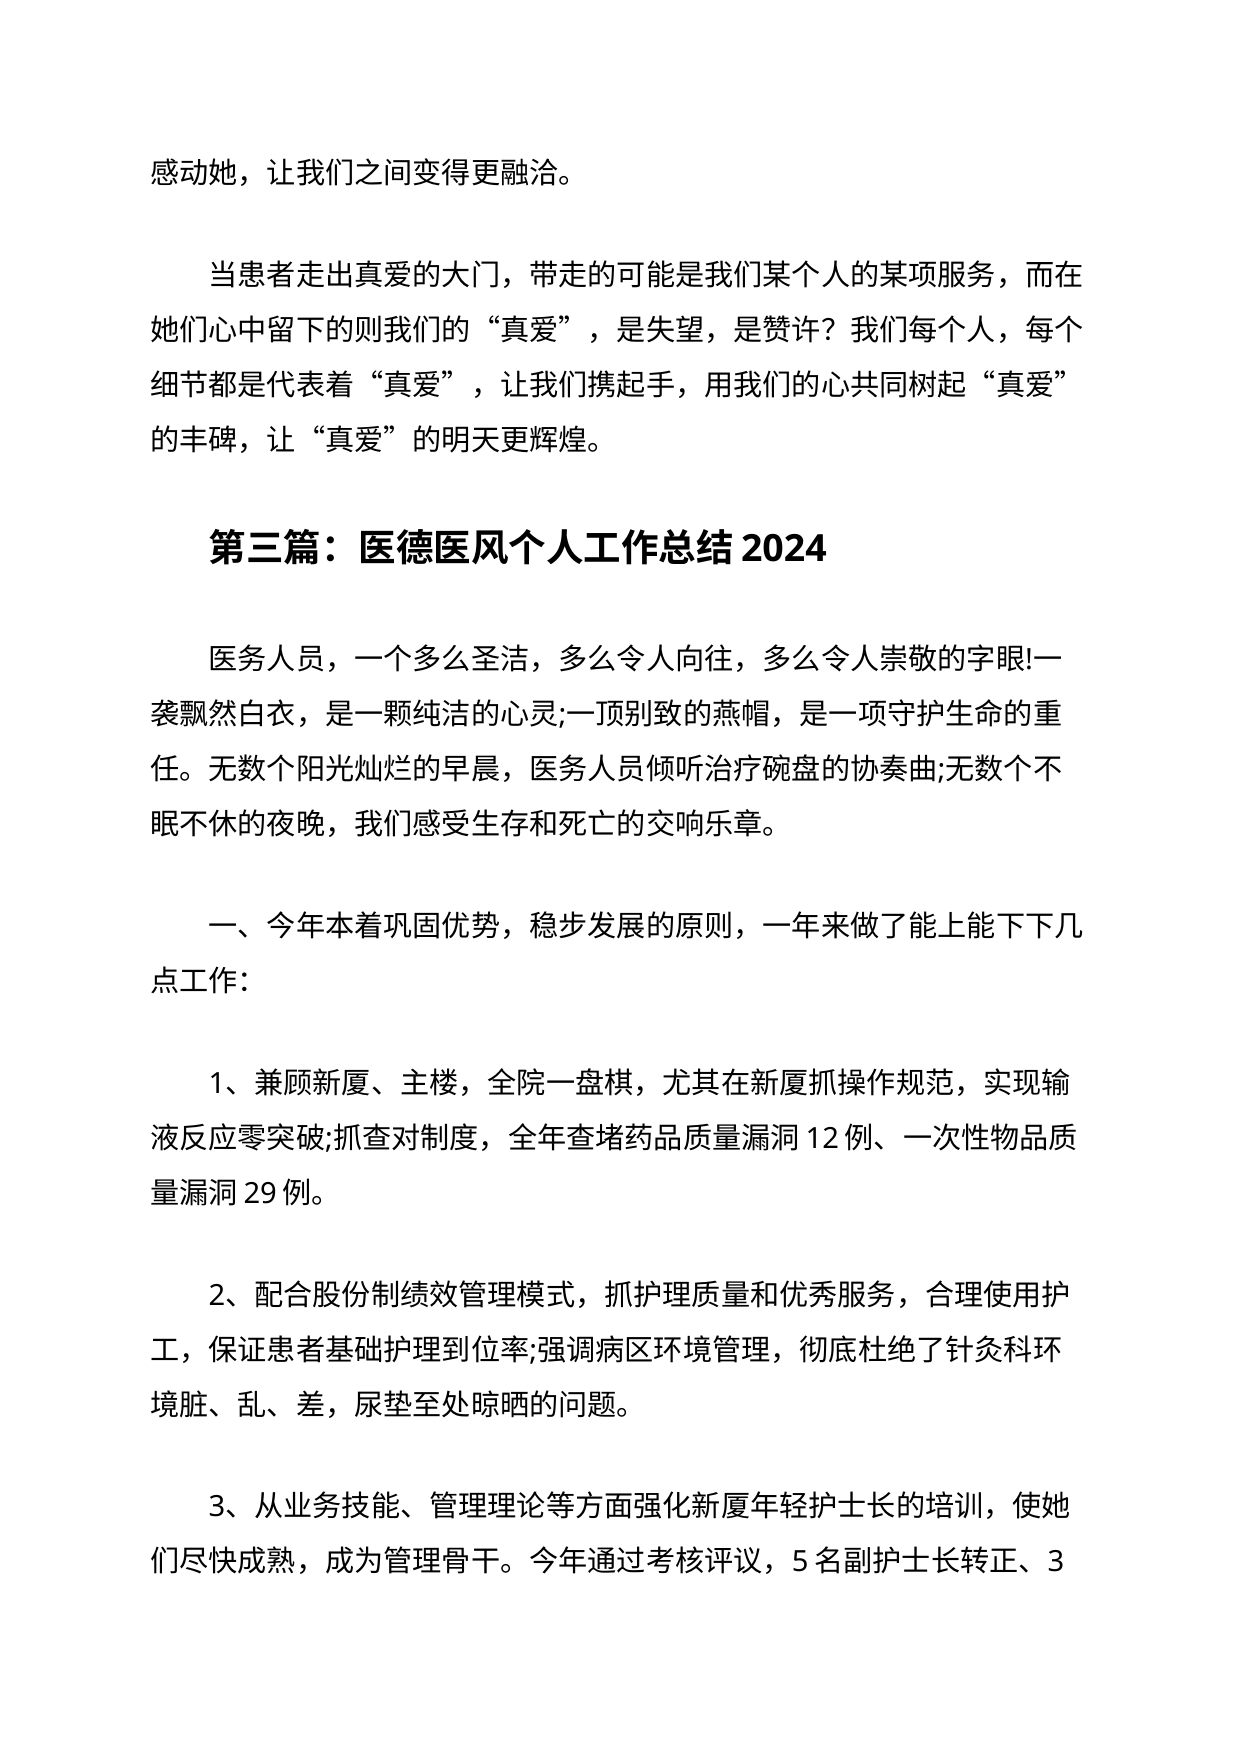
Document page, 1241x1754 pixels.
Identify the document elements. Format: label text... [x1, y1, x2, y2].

text 一、今年本着巩固优势，稳步发展的原则，一年来做了能上能下下几点工作： [150, 903, 1090, 1000]
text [150, 150, 1090, 192]
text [150, 1483, 1090, 1580]
text 1、兼顾新厦、主楼，全院一盘棋，尤其在新厦抓操作规范，实现输液反应零突破;抓查对制度，全年查堵药品质量漏洞12例、一次性物品质量漏洞29例。 [150, 1059, 1090, 1212]
text 2、配合股份制绩效管理模式，抓护理质量和优秀服务，合理使用护工，保证患者基础护理到位率;强调病区环境管理，彻底杜绝了针灸科环境脏、乱、差，尿垫至处晾晒的问题。 [150, 1271, 1090, 1423]
text 第三篇：医德医风个人工作总结2024 [150, 518, 1090, 573]
text 当患者走出真爱的大门，带走的可能是我们某个人的某项服务，而在她们心中留下的则我们的“真爱”，是失望，是赞许？我们每个人，每个细节都是代表着“真爱”，让我们携起手，用我们的心共同树起“真爱”的丰碑，让“真爱”的明天更辉煌。 [150, 252, 1090, 459]
text 医务人员，一个多么圣洁，多么令人向往，多么令人崇敬的字眼!一袭飘然白衣，是一颗纯洁的心灵;一顶别致的燕帽，是一项守护生命的重任。无数个阳光灿烂的早晨，医务人员倾听治疗碗盘的协奏曲;无数个不眠不休的夜晚，我们感受生存和死亡的交响乐章。 [150, 636, 1090, 843]
